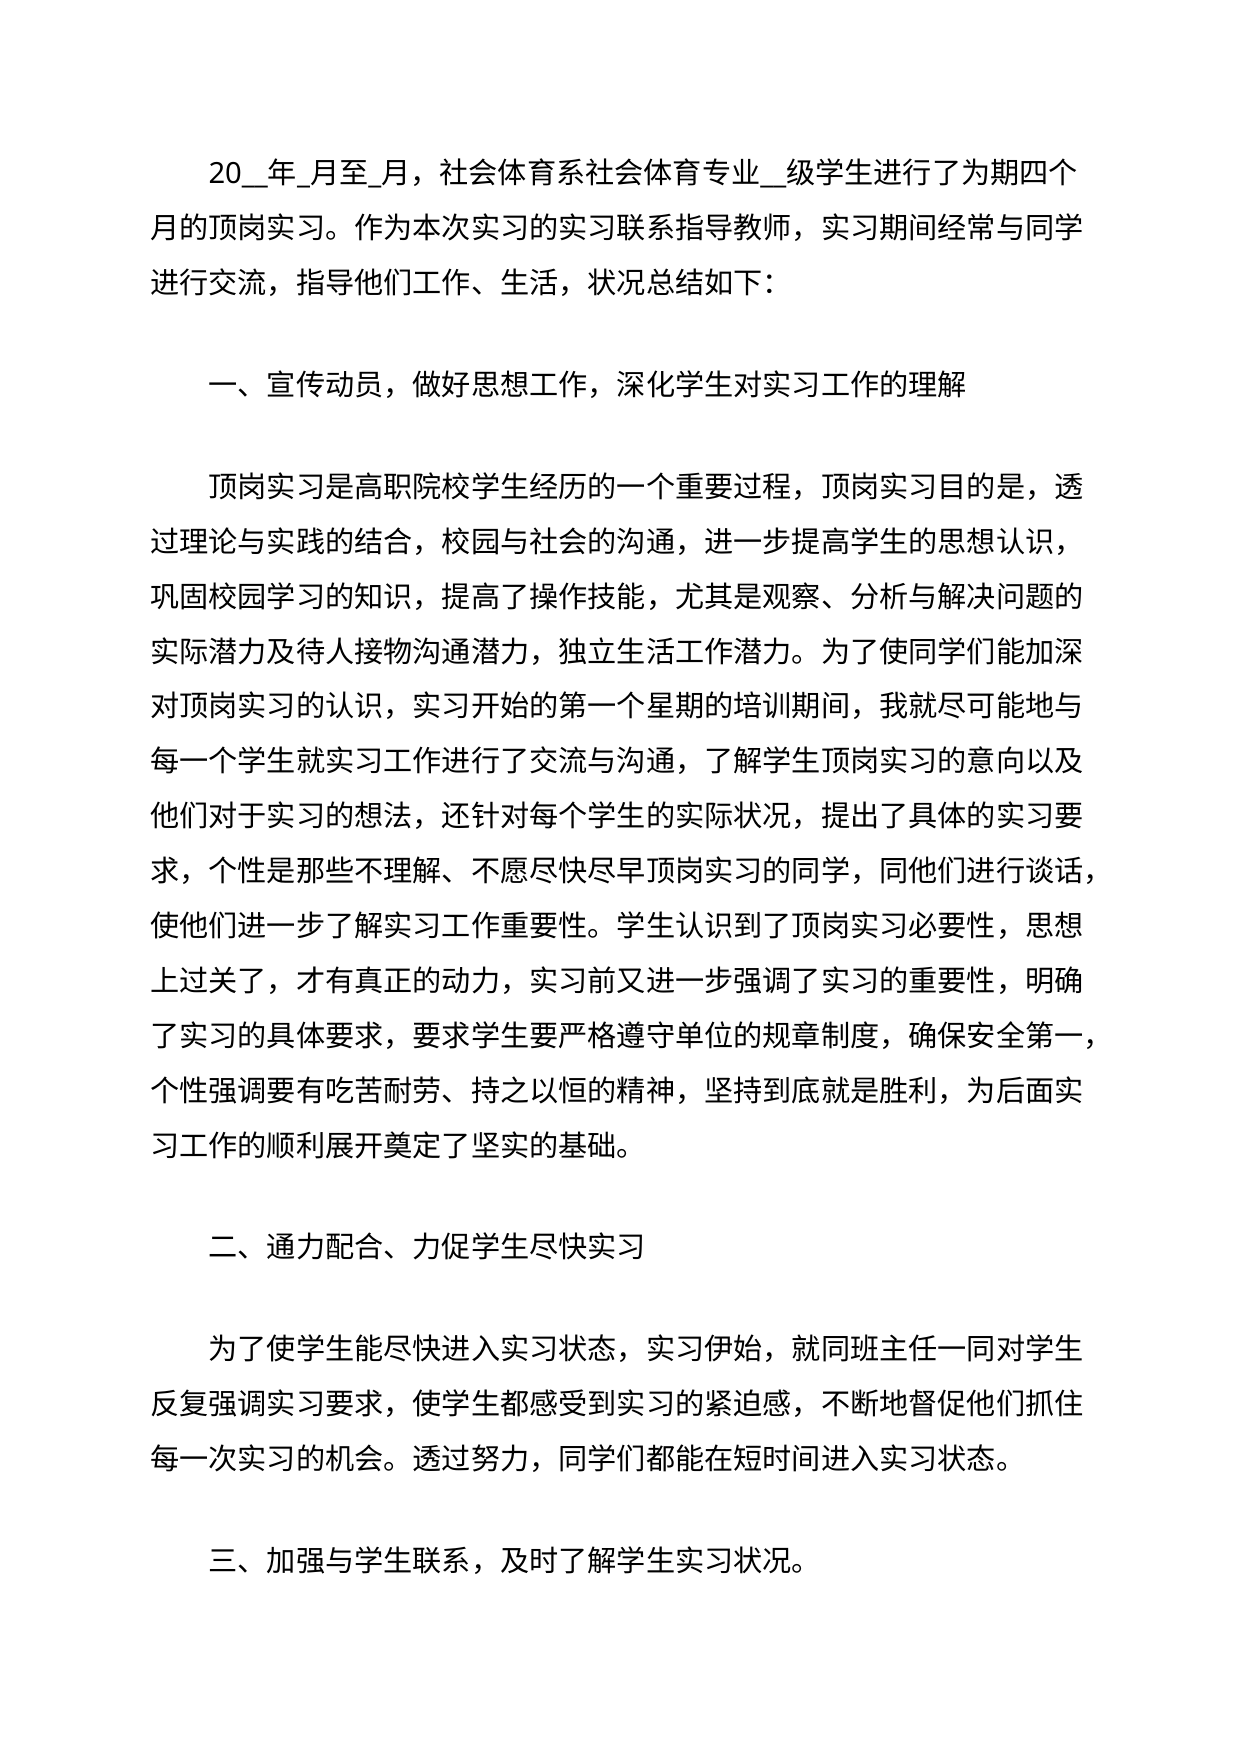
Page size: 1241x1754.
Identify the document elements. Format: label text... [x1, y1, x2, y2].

text 一、宣传动员，做好思想工作，深化学生对实习工作的理解 [150, 362, 1090, 404]
text 为了使学生能尽快进入实习状态，实习伊始，就同班主任一同对学生反复强调实习要求，使学生都感受到实习的紧迫感，不断地督促他们抓住每一次实习的机会。透过努力，同学们都能在短时间进入实习状态。 [150, 1326, 1090, 1478]
text 顶岗实习是高职院校学生经历的一个重要过程，顶岗实习目的是，透过理论与实践的结合，校园与社会的沟通，进一步提高学生的思想认识，巩固校园学习的知识，提高了操作技能，尤其是观察、分析与解决问题的实际潜力及待人接物沟通潜力，独立生活工作潜力。为了使同学们能加深对顶岗实习的认识，实习开始的第一个星期的培训期间，我就尽可能地与每一个学生就实习工作进行了交流与沟通，了解学生顶岗实习的意向以及他们对于实习的想法，还针对每个学生的实际状况，提出了具体的实习要求，个性是那些不理解、不愿尽快尽早顶岗实习的同学，同他们进行谈话，使他们进一步了解实习工作重要性。学生认识到了顶岗实习必要性，思想上过关了，才有真正的动力，实习前又进一步强调了实习的重要性，明确了实习的具体要求，要求学生要严格遵守单位的规章制度，确保安全第一，个性强调要有吃苦耐劳、持之以恒的精神，坚持到底就是胜利，为后面实习工作的顺利展开奠定了坚实的基础。 [150, 463, 1090, 1164]
text 二、通力配合、力促学生尽快实习 [150, 1224, 1090, 1266]
text 20__年_月至_月，社会体育系社会体育专业__级学生进行了为期四个月的顶岗实习。作为本次实习的实习联系指导教师，实习期间经常与同学进行交流，指导他们工作、生活，状况总结如下： [150, 150, 1090, 302]
text 三、加强与学生联系，及时了解学生实习状况。 [150, 1537, 1090, 1579]
